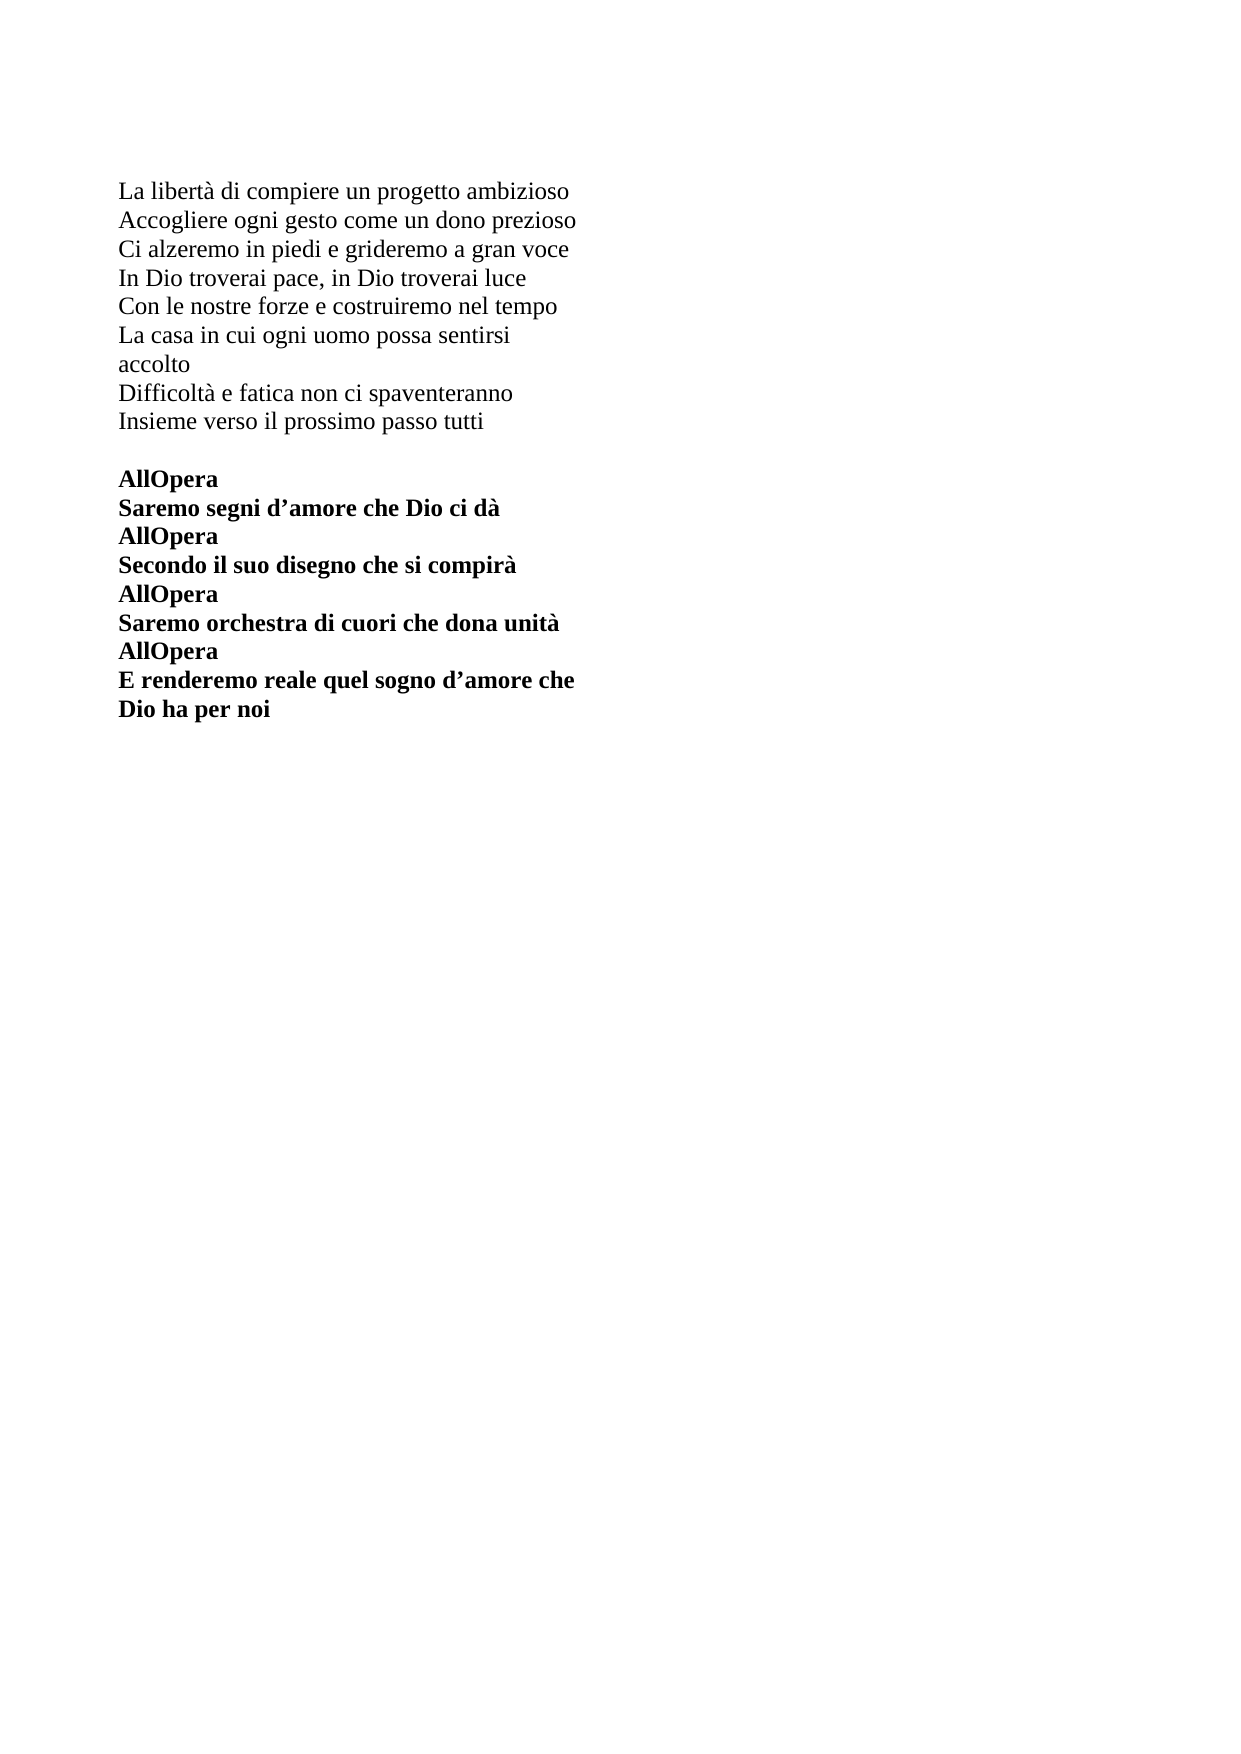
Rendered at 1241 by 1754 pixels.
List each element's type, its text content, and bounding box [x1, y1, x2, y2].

text Con le nostre forze e costruiremo nel tempo [118, 291, 1122, 320]
text Dio ha per noi [118, 694, 1122, 723]
text E renderemo reale quel sogno d’amore che [118, 665, 1122, 694]
text Saremo orchestra di cuori che dona unità [118, 608, 1122, 636]
text Accogliere ogni gesto come un dono prezioso [118, 205, 1122, 234]
text Difficoltà e fatica non ci spaventeranno [118, 378, 1122, 406]
text AllOpera [118, 636, 1122, 665]
text In Dio troverai pace, in Dio troverai luce [118, 263, 1122, 291]
text AllOpera [118, 464, 1122, 493]
text Insieme verso il prossimo passo tutti [118, 406, 1122, 435]
text Secondo il suo disegno che si compirà [118, 550, 1122, 579]
text accolto [118, 349, 1122, 378]
text La libertà di compiere un progetto ambizioso [118, 176, 1122, 205]
text Saremo segni d’amore che Dio ci dà [118, 493, 1122, 521]
text AllOpera [118, 579, 1122, 608]
text Ci alzeremo in piedi e grideremo a gran voce [118, 234, 1122, 263]
text AllOpera [118, 521, 1122, 550]
text La casa in cui ogni uomo possa sentirsi [118, 320, 1122, 349]
